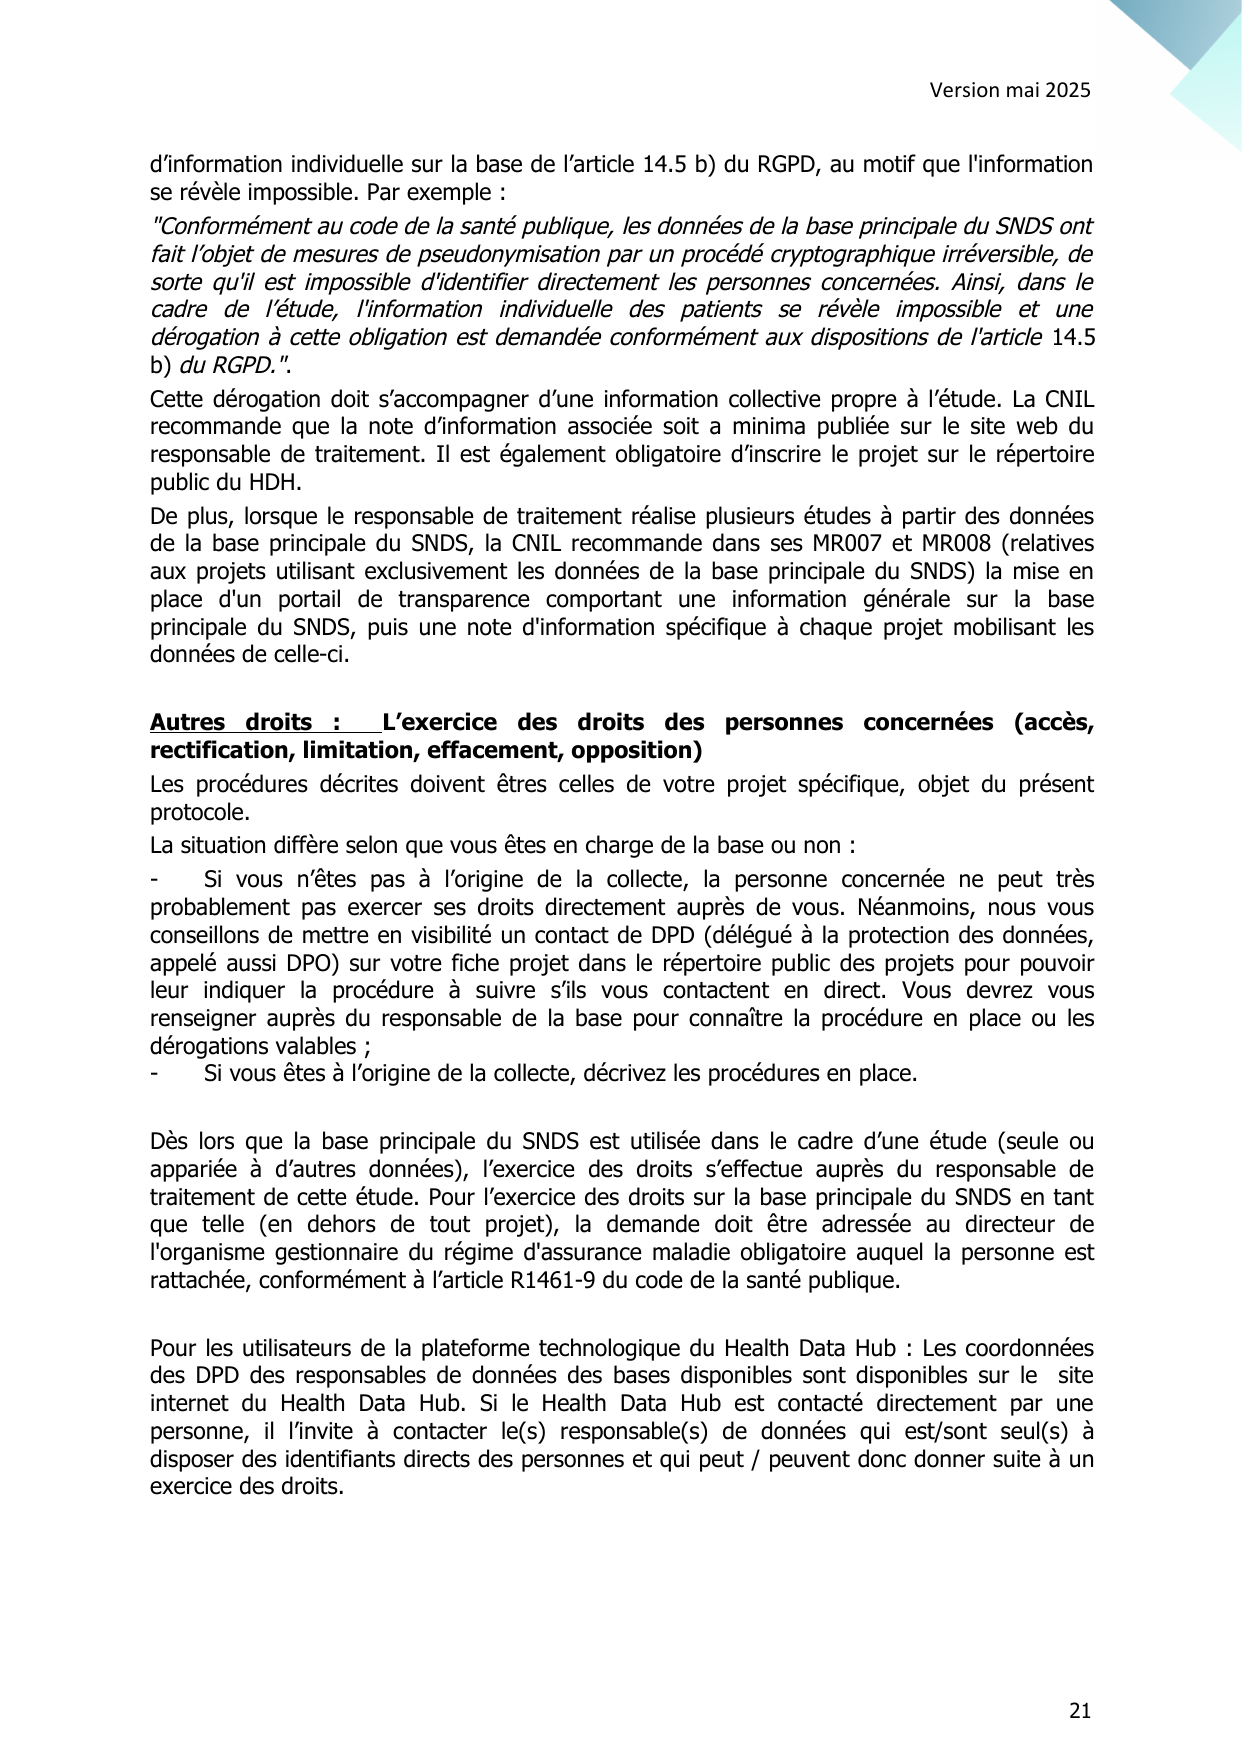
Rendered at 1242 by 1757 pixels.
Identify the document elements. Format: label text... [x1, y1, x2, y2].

text Dès lors que la base principale du SNDS est utilisée dans le cadre d’une étude (seule ou appariée à d’autres données), l’exercice des droits s’effectue auprès du responsable de traitement de cette étude. Pour l’exercice des droits sur la base principale du SNDS en tant que telle (en dehors de tout projet), la demande doit être adressée au directeur de l'organisme gestionnaire du régime d'assurance maladie obligatoire auquel la personne est rattachée, conformément à l’article R1461-9 du code de la santé publique. [150, 1127, 1096, 1293]
list Si vous n’êtes pas à l’origine de la collecte, la personne concernée ne peut très probablement pas exercer ses droits directement auprès de vous. Néanmoins, nous vous conseillons de mettre en visibilité un contact de DPD (délégué à la protection des données, appelé aussi DPO) sur votre fiche projet dans le répertoire public des projets pour pouvoir leur indiquer la procédure à suivre s’ils vous contactent en direct. Vous devrez vous renseigner auprès du responsable de la base pour connaître la procédure en place ou les dérogations valables ; [150, 865, 1096, 1059]
picture [1097, 0, 1242, 157]
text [150, 150, 1096, 205]
text Les procédures décrites doivent êtres celles de votre projet spécifique, objet du présent protocole. [150, 769, 1096, 825]
text Autres droits : L’exercice des droits des personnes concernées (accès, rectification, limitation, effacement, opposition) [150, 708, 1096, 763]
text De plus, lorsque le responsable de traitement réalise plusieurs études à partir des données de la base principale du SNDS, la CNIL recommande dans ses MR007 et MR008 (relatives aux projets utilisant exclusivement les données de la base principale du SNDS) la mise en place d'un portail de transparence comportant une information générale sur la base principale du SNDS, puis une note d'information spécifique à chaque projet mobilisant les données de celle-ci. [150, 501, 1096, 667]
text Pour les utilisateurs de la plateforme technologique du Health Data Hub : Les coordonnées des DPD des responsables de données des bases disponibles sont disponibles sur le site internet du Health Data Hub. Si le Health Data Hub est contacté directement par une personne, il l’invite à contacter le(s) responsable(s) de données qui est/sont seul(s) à disposer des identifiants directs des personnes et qui peut / peuvent donc donner suite à un exercice des droits. [150, 1333, 1096, 1499]
list Si vous êtes à l’origine de la collecte, décrivez les procédures en place. [150, 1059, 1096, 1087]
text Cette dérogation doit s’accompagner d’une information collective propre à l’étude. La CNIL recommande que la note d’information associée soit a minima publiée sur le site web du responsable de traitement. Il est également obligatoire d’inscrire le projet sur le répertoire public du HDH. [150, 384, 1096, 495]
text La situation diffère selon que vous êtes en charge de la base ou non : [150, 831, 1096, 859]
text "Conformément au code de la santé publique, les données de la base principale du SNDS ont fait l’objet de mesures de pseudonymisation par un procédé cryptographique irréversible, de sorte qu'il est impossible d'identifier directement les personnes concernées. Ainsi, dans le cadre de l’étude, l'information individuelle des patients se révèle impossible et une dérogation à cette obligation est demandée conformément aux dispositions de l'article 14.5 b) du RGPD.". [150, 212, 1096, 378]
